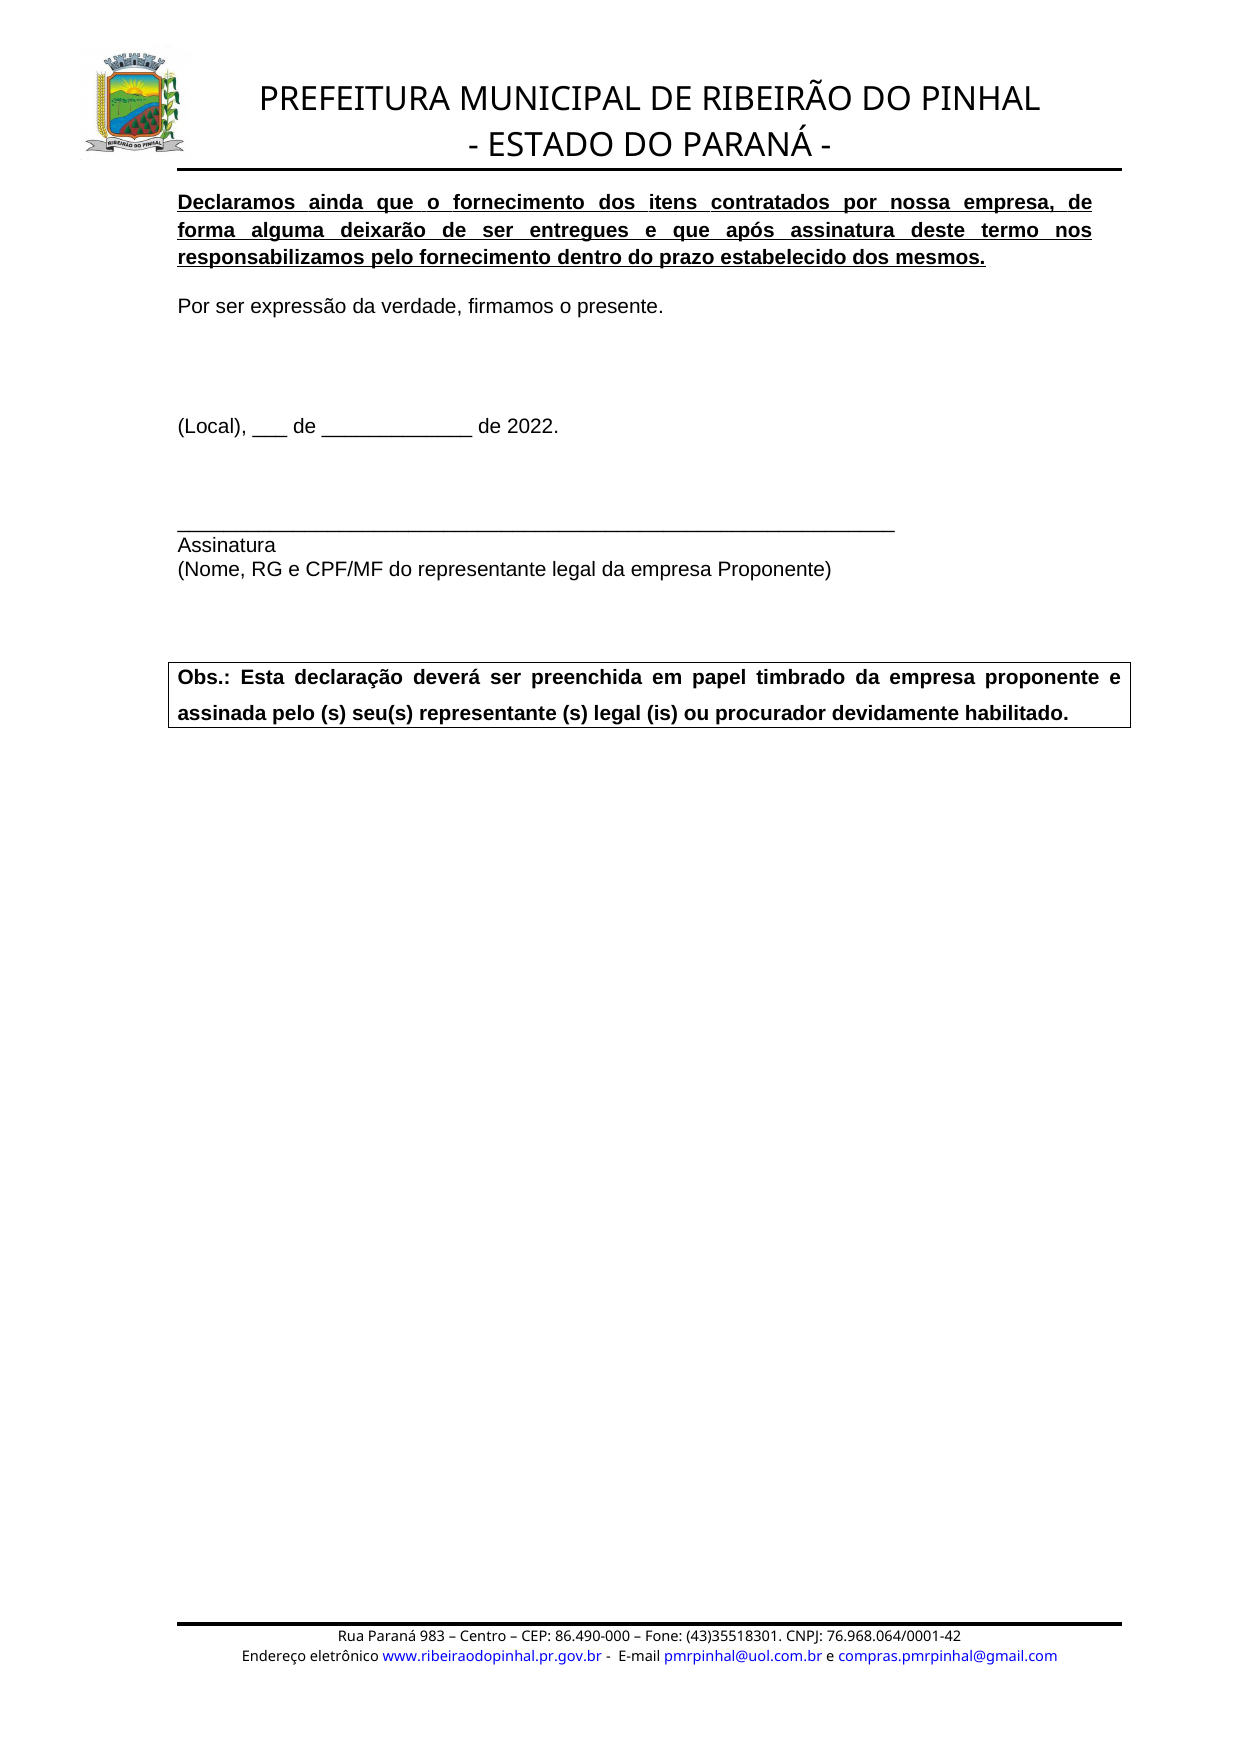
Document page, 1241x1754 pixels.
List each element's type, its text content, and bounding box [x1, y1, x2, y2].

text ______________________________________________________________ [177, 509, 1122, 533]
text (Nome, RG e CPF/MF do representante legal da empresa Proponente) [177, 557, 1122, 581]
text Assinatura [177, 533, 1122, 557]
text Obs.: Esta declaração deverá ser preenchida em papel timbrado da empresa proponente e assinada pelo (s) seu(s) representante (s) legal (is) ou procurador devidamente habilitado. [169, 663, 1130, 727]
picture [79, 45, 192, 160]
text Por ser expressão da verdade, firmamos o presente. [177, 293, 1122, 317]
text Declaramos ainda que o fornecimento dos itens contratados por nossa empresa, de forma alguma deixarão de ser entregues e que após assinatura deste termo nos responsabilizamos pelo fornecimento dentro do prazo estabelecido dos mesmos. [177, 212, 1092, 239]
text Declaramos ainda que o fornecimento dos itens contratados por nossa empresa, de forma alguma deixarão de ser entregues e que após assinatura deste termo nos responsabilizamos pelo fornecimento dentro do prazo estabelecido dos mesmos. [177, 240, 1092, 269]
text (Local), ___ de _____________ de 2022. [177, 413, 1122, 437]
text Declaramos ainda que o fornecimento dos itens contratados por nossa empresa, de forma alguma deixarão de ser entregues e que após assinatura deste termo nos responsabilizamos pelo fornecimento dentro do prazo estabelecido dos mesmos. [177, 190, 1092, 211]
